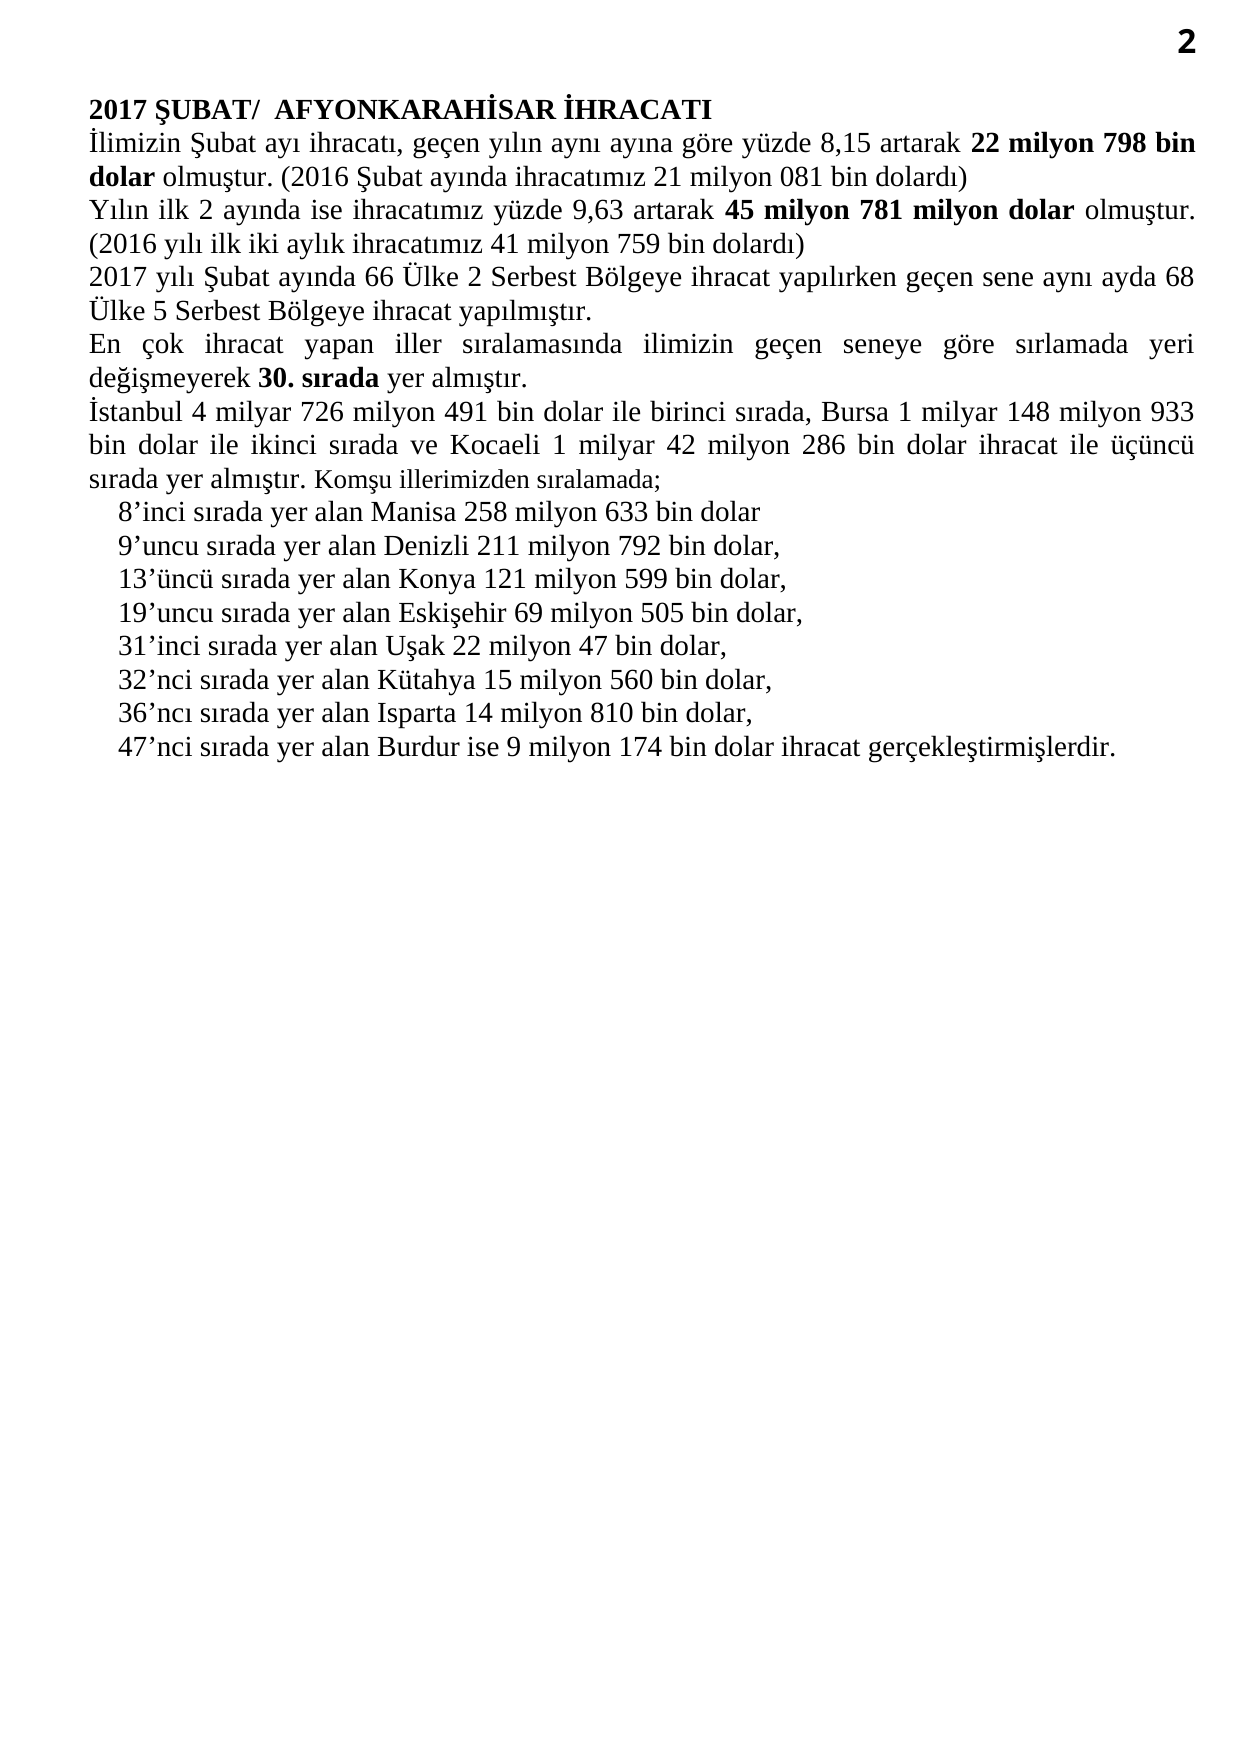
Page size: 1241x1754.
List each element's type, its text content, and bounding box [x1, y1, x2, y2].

text En çok ihracat yapan iller sıralamasında ilimizin geçen seneye göre sırlamada yeri değişmeyerek 30. sırada yer almıştır. [89, 327, 1196, 394]
text Yılın ilk 2 ayında ise ihracatımız yüzde 9,63 artarak 45 milyon 781 milyon dolar olmuştur. (2016 yılı ilk iki aylık ihracatımız 41 milyon 759 bin dolardı) [89, 192, 1196, 259]
text 9’uncu sırada yer alan Denizli 211 milyon 792 bin dolar, [89, 528, 1196, 561]
text 19’uncu sırada yer alan Eskişehir 69 milyon 505 bin dolar, [89, 595, 1196, 628]
text 36’ncı sırada yer alan Isparta 14 milyon 810 bin dolar, [89, 696, 1196, 729]
text 2017 ŞUBAT/ AFYONKARAHİSAR İHRACATI [89, 92, 1196, 125]
text İlimizin Şubat ayı ihracatı, geçen yılın aynı ayına göre yüzde 8,15 artarak 22 milyon 798 bin dolar olmuştur. (2016 Şubat ayında ihracatımız 21 milyon 081 bin dolardı) [89, 125, 1196, 192]
text İstanbul 4 milyar 726 milyon 491 bin dolar ile birinci sırada, Bursa 1 milyar 148 milyon 933 bin dolar ile ikinci sırada ve Kocaeli 1 milyar 42 milyon 286 bin dolar ihracat ile üçüncü sırada yer almıştır. Komşu illerimizden sıralamada; [89, 394, 1196, 494]
text 47’nci sırada yer alan Burdur ise 9 milyon 174 bin dolar ihracat gerçekleştirmişlerdir. [89, 729, 1196, 763]
text 2017 yılı Şubat ayında 66 Ülke 2 Serbest Bölgeye ihracat yapılırken geçen sene aynı ayda 68 Ülke 5 Serbest Bölgeye ihracat yapılmıştır. [89, 259, 1196, 327]
text 31’inci sırada yer alan Uşak 22 milyon 47 bin dolar, [89, 628, 1196, 662]
text 13’üncü sırada yer alan Konya 121 milyon 599 bin dolar, [89, 561, 1196, 595]
text 8’inci sırada yer alan Manisa 258 milyon 633 bin dolar [89, 494, 1196, 528]
text 32’nci sırada yer alan Kütahya 15 milyon 560 bin dolar, [89, 662, 1196, 696]
